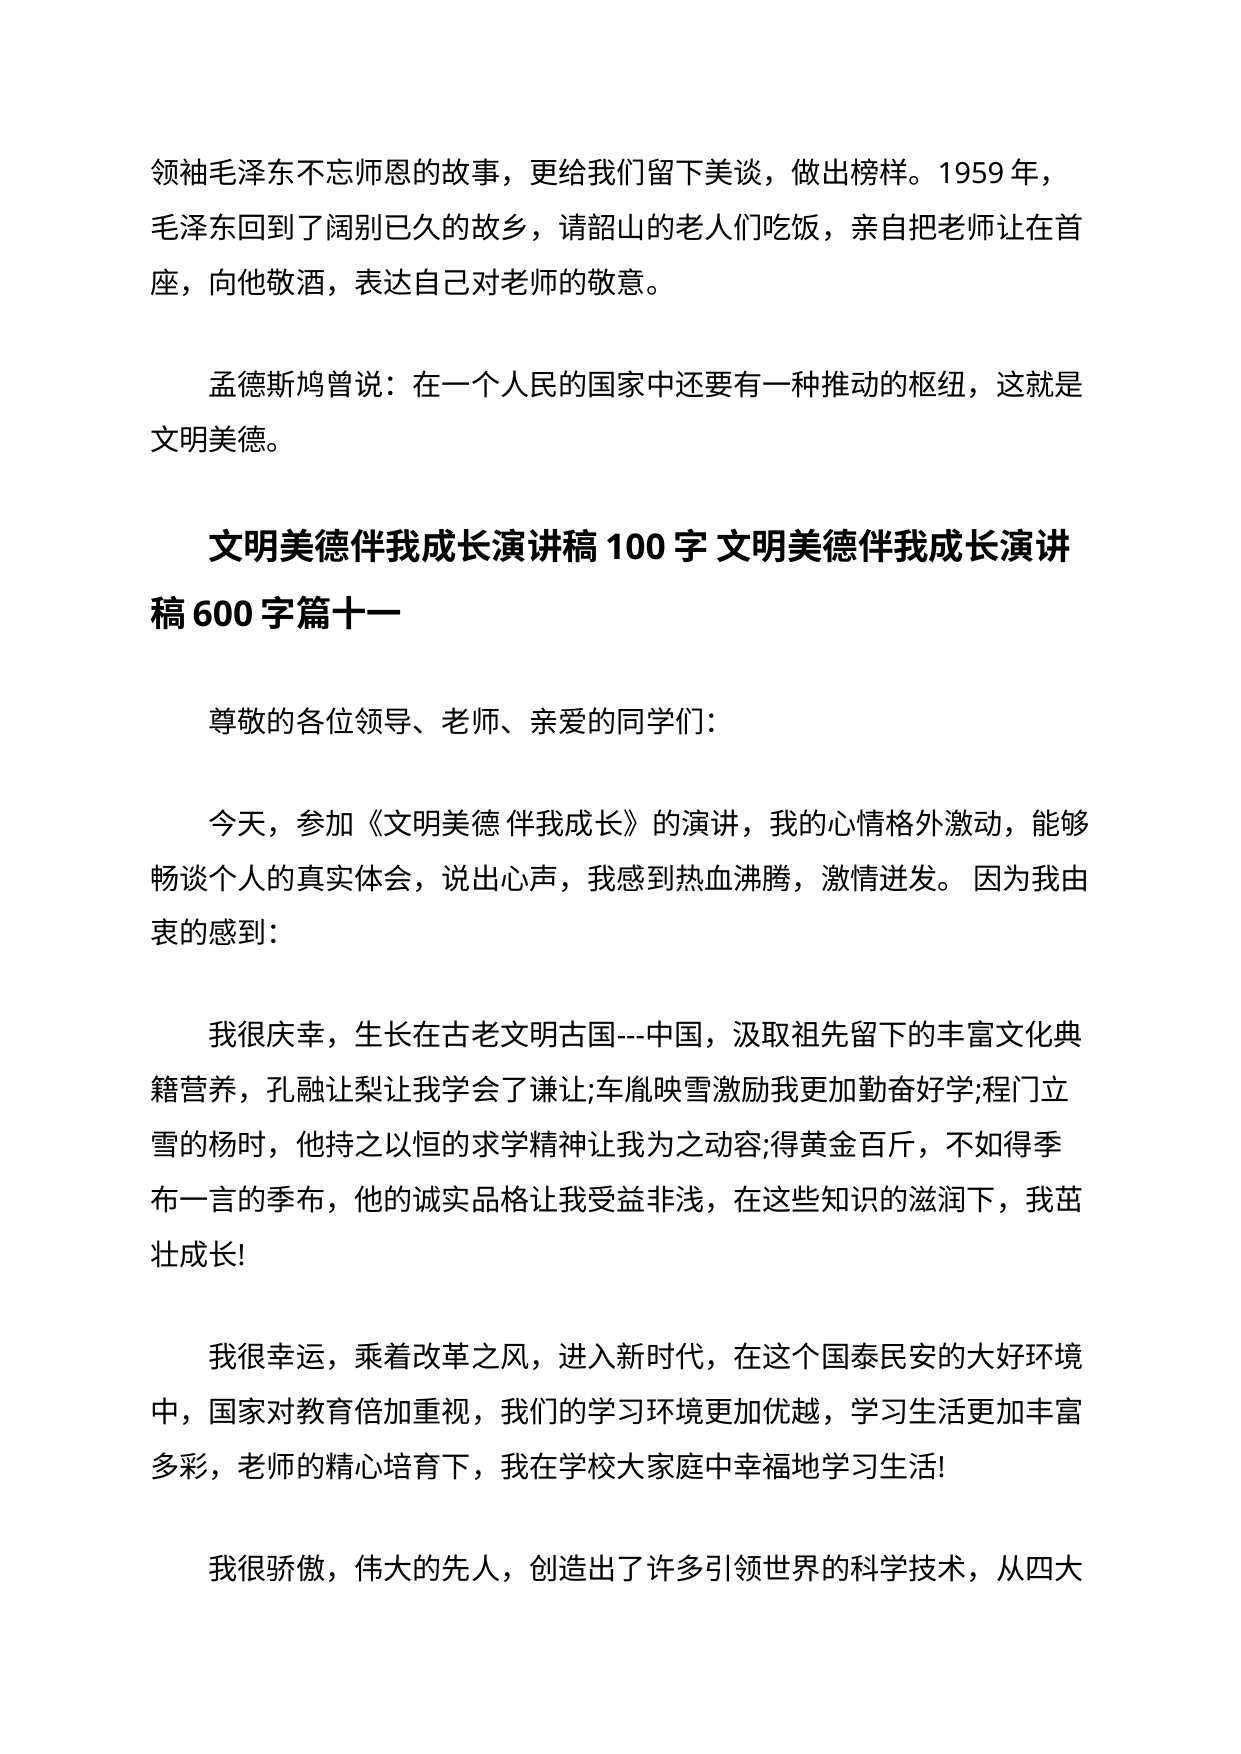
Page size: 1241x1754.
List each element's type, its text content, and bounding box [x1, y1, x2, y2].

text 我很幸运，乘着改革之风，进入新时代，在这个国泰民安的大好环境中，国家对教育倍加重视，我们的学习环境更加优越，学习生活更加丰富多彩，老师的精心培育下，我在学校大家庭中幸福地学习生活! [150, 1334, 1090, 1486]
text 尊敬的各位领导、老师、亲爱的同学们： [150, 698, 1090, 741]
text 我很庆幸，生长在古老文明古国---中国，汲取祖先留下的丰富文化典籍营养，孔融让梨让我学会了谦让;车胤映雪激励我更加勤奋好学;程门立雪的杨时，他持之以恒的求学精神让我为之动容;得黄金百斤，不如得季布一言的季布，他的诚实品格让我受益非浅，在这些知识的滋润下，我茁壮成长! [150, 1012, 1090, 1274]
text 文明美德伴我成长演讲稿100字 文明美德伴我成长演讲稿600字篇十一 [150, 518, 1090, 636]
text 孟德斯鸠曾说：在一个人民的国家中还要有一种推动的枢纽，这就是文明美德。 [150, 362, 1090, 459]
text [150, 150, 1090, 302]
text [150, 1546, 1090, 1588]
text 今天，参加《文明美德 伴我成长》的演讲，我的心情格外激动，能够畅谈个人的真实体会，说出心声，我感到热血沸腾，激情迸发。 因为我由衷的感到： [150, 800, 1090, 952]
